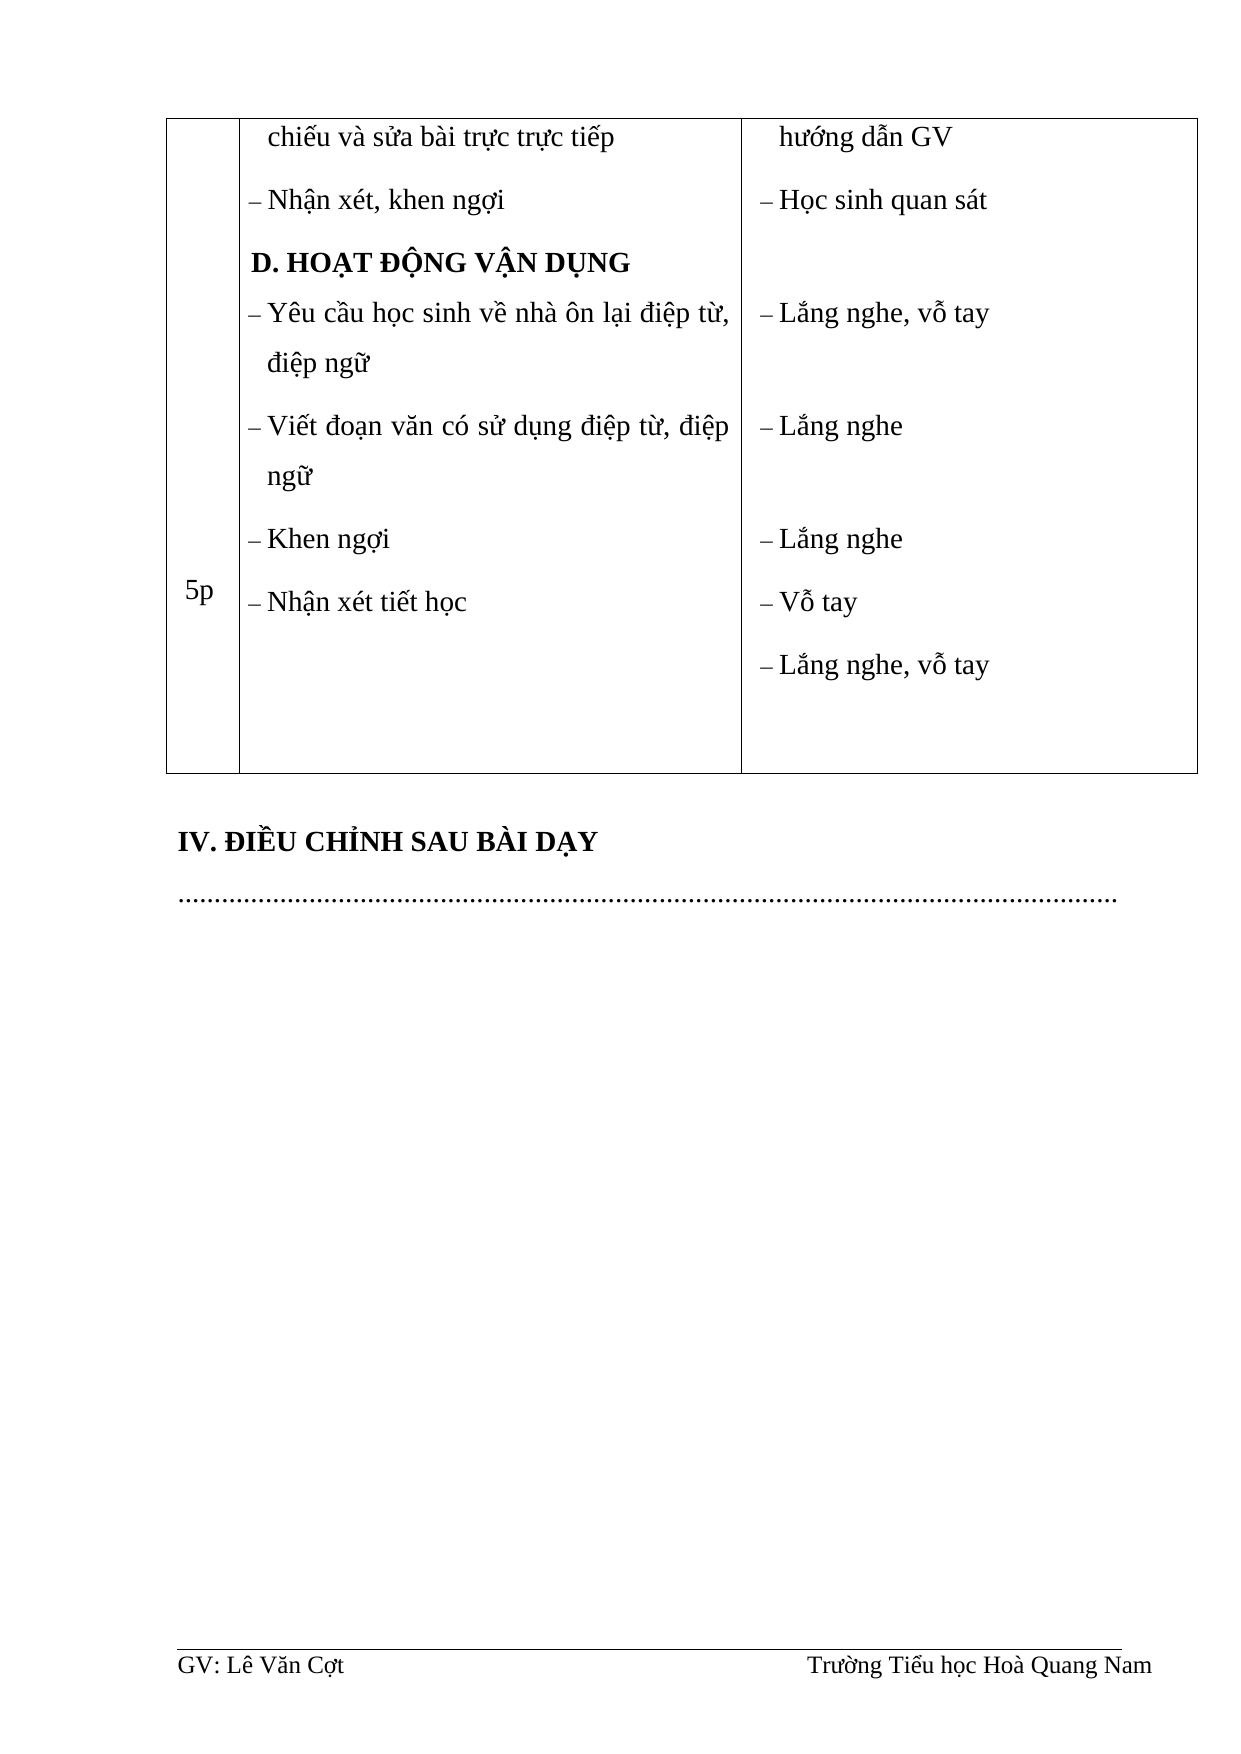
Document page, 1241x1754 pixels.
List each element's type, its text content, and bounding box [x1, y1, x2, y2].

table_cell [742, 119, 1197, 773]
table_cell 5p 15p 10p 5p [167, 119, 239, 773]
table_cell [240, 119, 741, 773]
text ................................................................................................................................. [177, 875, 1122, 908]
text IV. ĐIỀU CHỈNH SAU BÀI DẠY [177, 824, 1122, 858]
